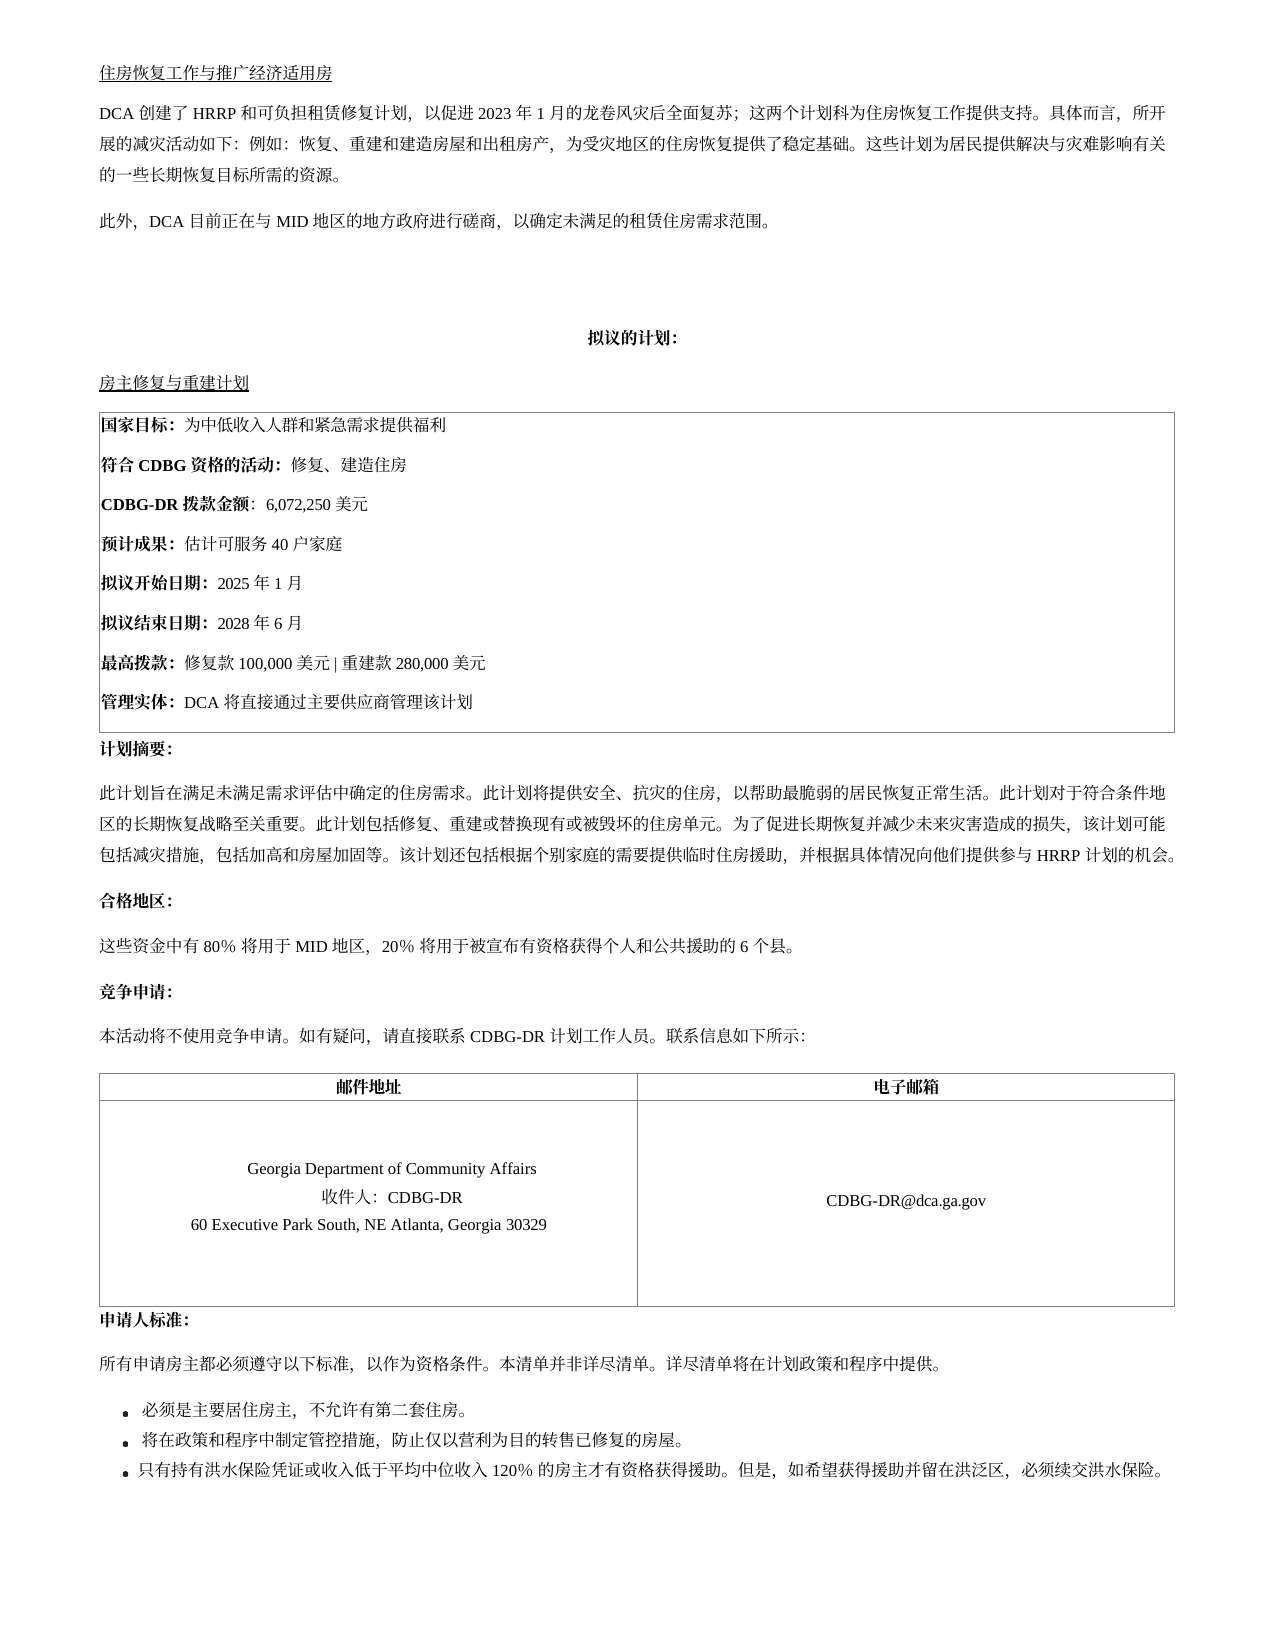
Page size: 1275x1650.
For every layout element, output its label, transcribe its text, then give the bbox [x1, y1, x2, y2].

text 所有申请房主都必须遵守以下标准，以作为资格条件。本清单并非详尽清单。详尽清单将在计划政策和程序中提供。 [99, 1351, 1171, 1375]
text DCA 创建了 HRRP 和可负担租赁修复计划，以促进 2023 年 1 月的龙卷风灾后全面复苏；这两个计划科为住房恢复工作提供支持。具体而言，所开展的减灾活动如下：例如：恢复、重建和建造房屋和出租房产，为受灾地区的住房恢复提供了稳定基础。这些计划为居民提供解决与灾难影响有关的一些长期恢复目标所需的资源。 [99, 100, 1171, 186]
text 必须是主要居住房主，不允许有第二套住房。 [123, 1397, 1250, 1421]
text 将在政策和程序中制定管控措施，防止仅以营利为目的转售已修复的房屋。 [123, 1427, 1250, 1451]
text 此计划旨在满足未满足需求评估中确定的住房需求。此计划将提供安全、抗灾的住房，以帮助最脆弱的居民恢复正常生活。此计划对于符合条件地区的长期恢复战略至关重要。此计划包括修复、重建或替换现有或被毁坏的住房单元。为了促进长期恢复并减少未来灾害造成的损失，该计划可能包括减灾措施，包括加高和房屋加固等。该计划还包括根据个别家庭的需要提供临时住房援助，并根据具体情况向他们提供参与 HRRP 计划的机会。 [99, 780, 1175, 866]
text 这些资金中有 80％ 将用于 MID 地区，20％ 将用于被宣布有资格获得个人和公共援助的 6 个县。 [99, 933, 1171, 957]
table_header 电子邮箱 [638, 1074, 1174, 1099]
subtitle 计划摘要： [99, 412, 1250, 760]
text 只有持有洪水保险凭证或收入低于平均中位收入 120％ 的房主才有资格获得援助。但是，如希望获得援助并留在洪泛区，必须续交洪水保险。 [123, 1457, 1171, 1481]
subtitle 拟议的计划： [92, 326, 1182, 349]
text 本活动将不使用竞争申请。如有疑问，请直接联系 CDBG-DR 计划工作人员。联系信息如下所示： [99, 1023, 892, 1047]
table_cell CDBG-DR@dca.ga.gov [638, 1101, 1174, 1306]
subtitle 申请人标准： [99, 1307, 1250, 1331]
subtitle 合格地区： [99, 888, 1250, 912]
text 此外，DCA 目前正在与 MID 地区的地方政府进行磋商，以确定未满足的租赁住房需求范围。 [99, 208, 1250, 232]
picture [122, 1471, 129, 1477]
subtitle 竞争申请： [99, 979, 1250, 1003]
text 房主修复与重建计划 [99, 370, 1250, 394]
table_header 邮件地址 [100, 1074, 637, 1099]
text 住房恢复工作与推广经济适用房 [99, 60, 1171, 84]
table_cell Georgia Department of Community Affairs 收件人：CDBG-DR 60 Executive Park South, NE Atlanta, Georgia 30329 [100, 1101, 637, 1306]
